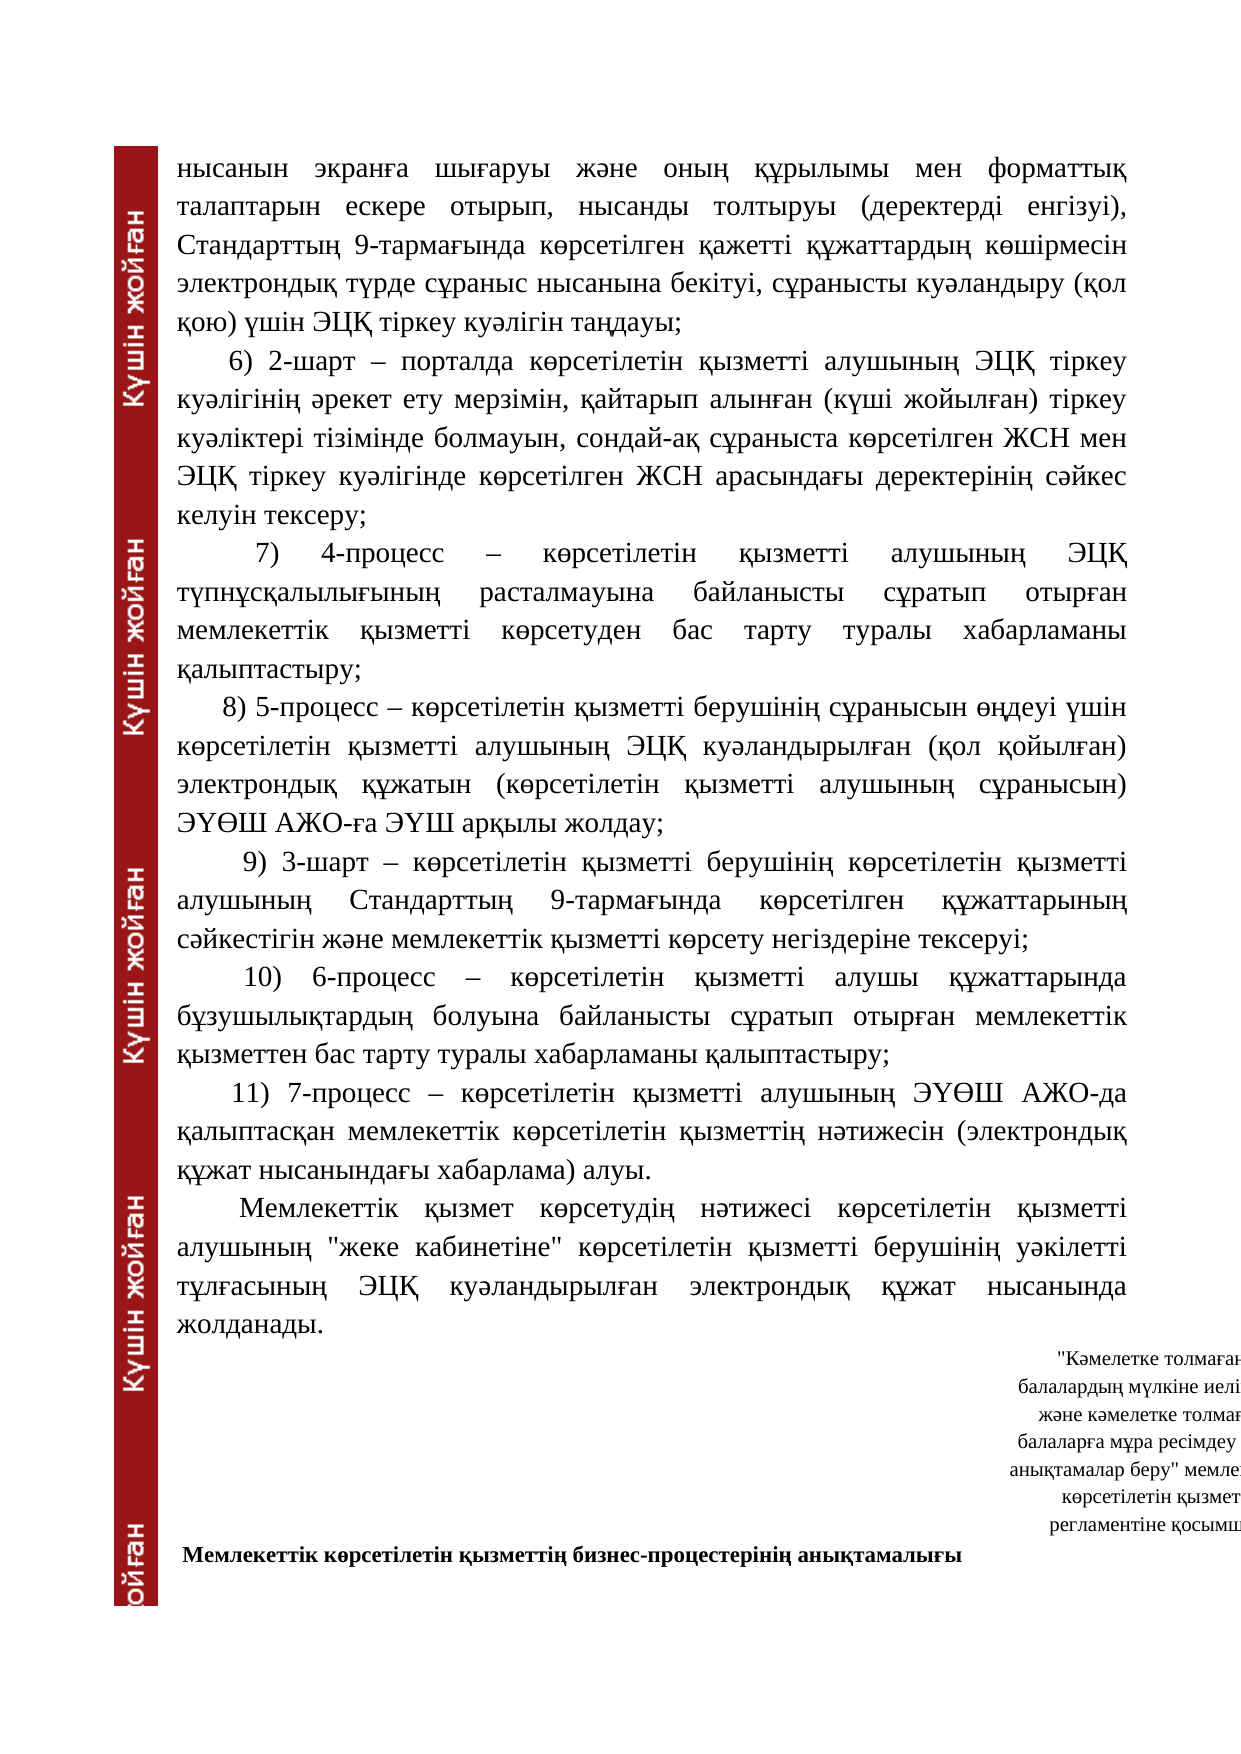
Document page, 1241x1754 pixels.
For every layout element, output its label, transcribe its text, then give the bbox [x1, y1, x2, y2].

picture [114, 954, 158, 959]
text Мемлекеттік көрсетілетін қызметтің бизнес-процестерінің анықтамалығы [112, 1541, 1128, 1568]
picture [114, 1340, 158, 1345]
table_header [101, 1345, 912, 1541]
text 7) 4-процесс – көрсетілетін қызметті алушының ЭЦҚ түпнұсқалылығының расталмауына байланысты сұратып отырған мемлекеттік қызметті көрсетуден бас тарту туралы хабарламаны қалыптастыру; [112, 535, 1128, 684]
picture [114, 1186, 158, 1191]
picture [114, 338, 158, 343]
text 9) 3-шарт – көрсетілетін қызметті берушінің көрсетілетін қызметті алушының Стандарттың 9-тармағында көрсетілген құжаттарының сәйкестігін және мемлекеттік қызметті көрсету негіздеріне тексеруі; [112, 844, 1128, 954]
picture [114, 1568, 158, 1606]
text 11) 7-процесс – көрсетілетін қызметті алушының ЭҮӨШ АЖО-да қалыптасқан мемлекеттік көрсетілетін қызметтің нәтижесін (электрондық құжат нысанындағы хабарлама) алуы. [112, 1075, 1128, 1186]
picture [114, 1070, 158, 1075]
text 8) 5-процесс – көрсетілетін қызметті берушінің сұранысын өңдеуі үшін көрсетілетін қызметті алушының ЭЦҚ куәландырылған (қол қойылған) электрондық құжатын (көрсетілетін қызметті алушының сұранысын) ЭҮӨШ АЖО-ға ЭҮШ арқылы жолдау; [112, 689, 1128, 839]
table_header "Кәмелетке толмаған балалардың мүлкіне иелік ету және кәмелетке толмаған балаларға мұра ресімдеу үшін анықтамалар беру" мемлекеттік көрсетілетін қызмет регламентіне қосымша [912, 1345, 1240, 1541]
picture [114, 530, 158, 535]
picture [114, 684, 158, 689]
text Мемлекеттік қызмет көрсетудің нәтижесі көрсетілетін қызметті алушының "жеке кабинетіне" көрсетілетін қызметті берушінің уәкілетті тұлғасының ЭЦҚ куәландырылған электрондық құжат нысанында жолданады. [112, 1191, 1128, 1340]
text 6) 2-шарт – порталда көрсетілетін қызметті алушының ЭЦҚ тіркеу куәлігінің әрекет ету мерзімін, қайтарып алынған (күші жойылған) тіркеу куәліктері тізімінде болмауын, сондай-ақ сұраныста көрсетілген ЖСН мен ЭЦҚ тіркеу куәлігінде көрсетілген ЖСН арасындағы деректерінің сәйкес келуін тексеру; [112, 343, 1128, 530]
picture [114, 839, 158, 844]
picture [114, 146, 158, 150]
text 10) 6-процесс – көрсетілетін қызметті алушы құжаттарында бұзушылықтардың болуына байланысты сұратып отырған мемлекеттік қызметтен бас тарту туралы хабарламаны қалыптастыру; [112, 959, 1128, 1070]
